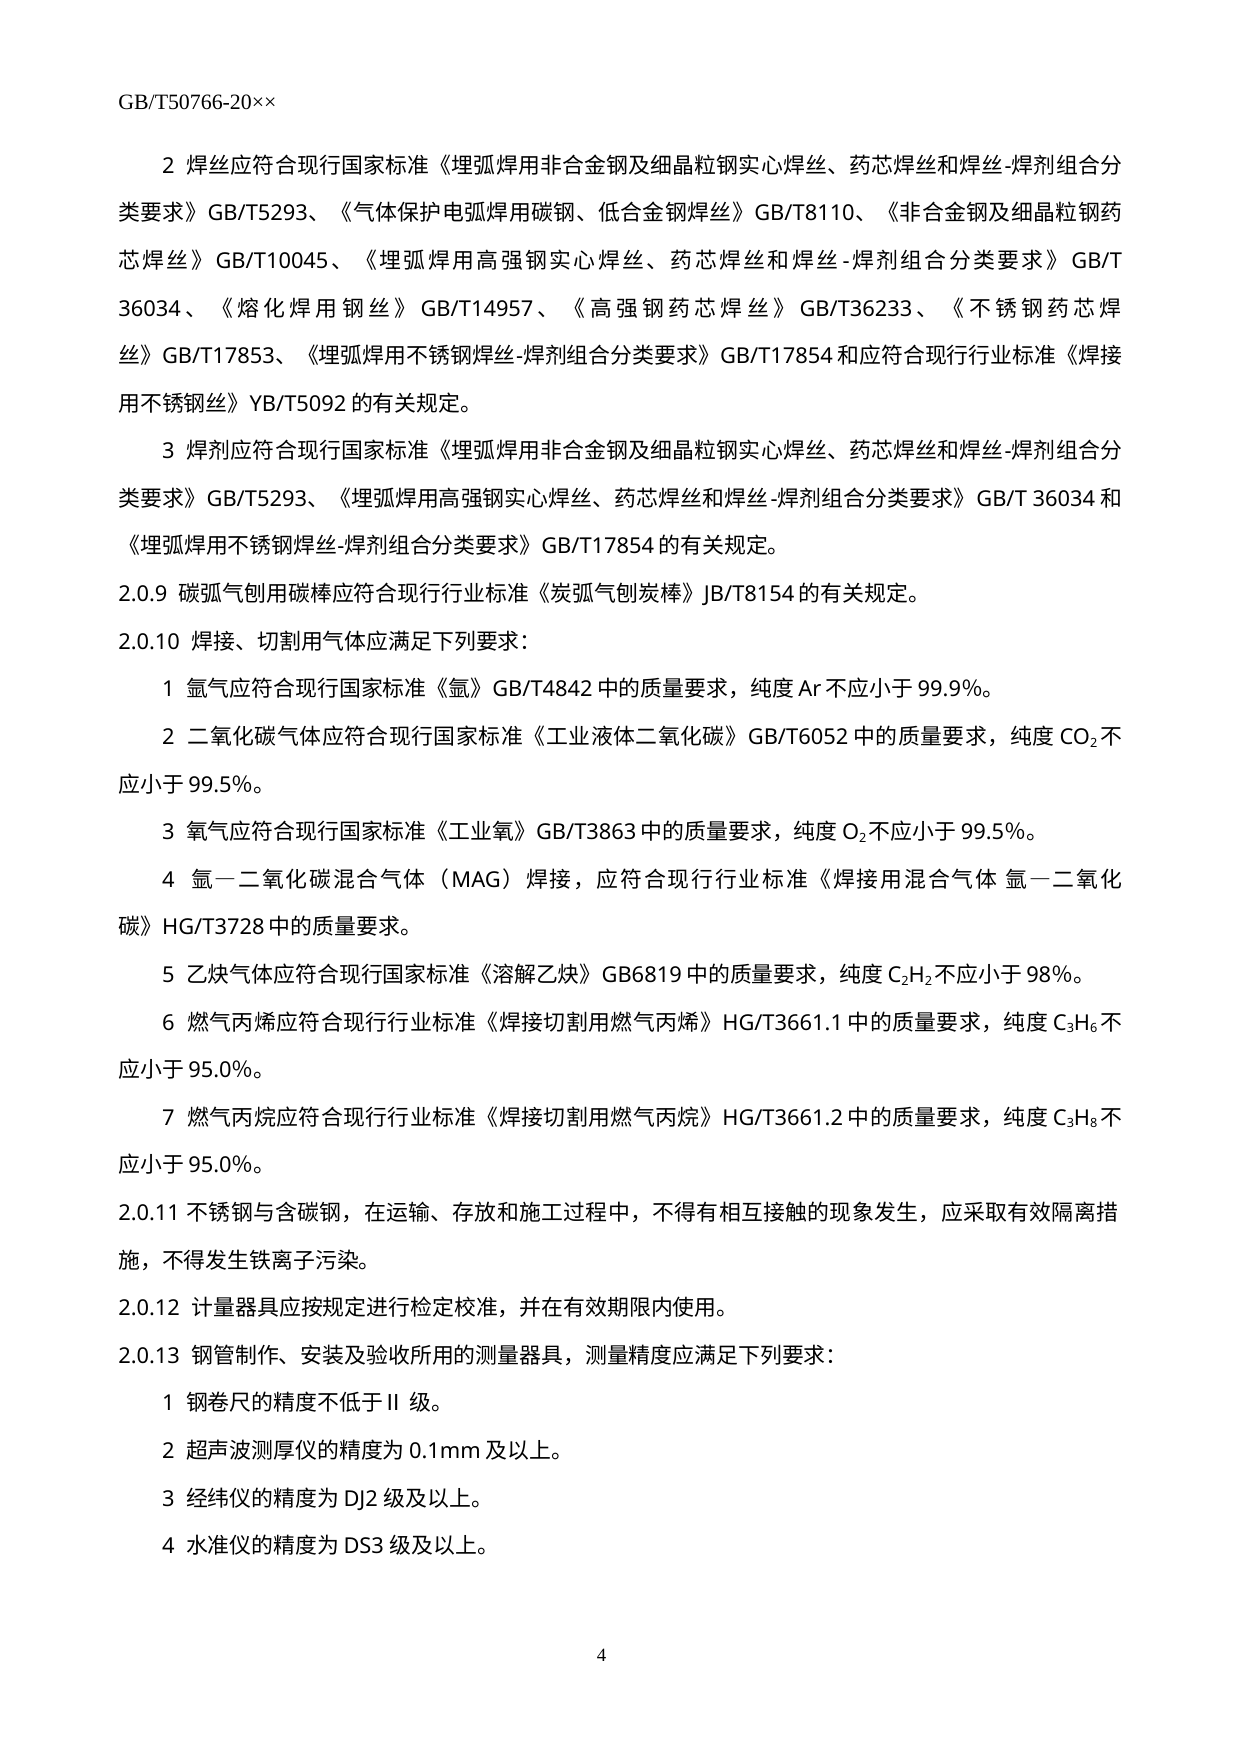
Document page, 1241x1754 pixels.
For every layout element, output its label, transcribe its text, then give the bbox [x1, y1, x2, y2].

text 2.0.12 计量器具应按规定进行检定校准，并在有效期限内使用。 [118, 1290, 1122, 1322]
text 2.0.13 钢管制作、安装及验收所用的测量器具，测量精度应满足下列要求： [118, 1338, 1122, 1369]
text 5 乙炔气体应符合现行国家标准《溶解乙炔》GB6819中的质量要求，纯度C2H2不应小于98％。 [118, 957, 1122, 989]
text 2.0.9 碳弧气刨用碳棒应符合现行行业标准《炭弧气刨炭棒》JB/T8154的有关规定。 [118, 576, 1122, 608]
text 4 水准仪的精度为DS3 级及以上。 [118, 1528, 1122, 1560]
text 2 超声波测厚仪的精度为及以上。 [118, 1433, 1122, 1465]
text 1 钢卷尺的精度不低于Ⅱ 级。 [118, 1385, 1122, 1417]
text 6 燃气丙烯应符合现行行业标准《焊接切割用燃气丙烯》HG/T3661.1中的质量要求，纯度C3H6不应小于95.0％。 [118, 1004, 1122, 1084]
text 2 二氧化碳气体应符合现行国家标准《工业液体二氧化碳》GB/T6052中的质量要求，纯度CO2不应小于99.5％。 [118, 719, 1122, 798]
text 3 焊剂应符合现行国家标准《埋弧焊用非合金钢及细晶粒钢实心焊丝、药芯焊丝和焊丝-焊剂组合分类要求》GB/T5293、《埋弧焊用高强钢实心焊丝、药芯焊丝和焊丝-焊剂组合分类要求》GB/T 36034和《埋弧焊用不锈钢焊丝-焊剂组合分类要求》GB/T17854的有关规定。 [118, 433, 1122, 560]
text 2 焊丝应符合现行国家标准《埋弧焊用非合金钢及细晶粒钢实心焊丝、药芯焊丝和焊丝-焊剂组合分类要求》GB/T5293、《气体保护电弧焊用碳钢、低合金钢焊丝》GB/T8110、《非合金钢及细晶粒钢药芯焊丝》GB/T10045、《埋弧焊用高强钢实心焊丝、药芯焊丝和焊丝-焊剂组合分类要求》GB/T 36034、《熔化焊用钢丝》GB/T14957、《高强钢药芯焊丝》GB/T36233、《不锈钢药芯焊丝》GB/T17853、《埋弧焊用不锈钢焊丝-焊剂组合分类要求》GB/T17854和应符合现行行业标准《焊接用不锈钢丝》YB/T5092的有关规定。 [118, 148, 1122, 417]
text 1 氩气应符合现行国家标准《氩》GB/T4842中的质量要求，纯度Ar不应小于99.9％。 [118, 671, 1122, 703]
text 2.0.10 焊接、切割用气体应满足下列要求： [118, 624, 1122, 656]
text 7 燃气丙烷应符合现行行业标准《焊接切割用燃气丙烷》HG/T3661.2中的质量要求，纯度C3H8不应小于95.0％。 [118, 1100, 1122, 1179]
text 3 经纬仪的精度为DJ2 级及以上。 [118, 1481, 1122, 1512]
text 2.0.11 不锈钢与含碳钢，在运输、存放和施工过程中，不得有相互接触的现象发生，应采取有效隔离措施，不得发生铁离子污染。 [118, 1195, 1122, 1274]
text 4 氩—二氧化碳混合气体（MAG）焊接，应符合现行行业标准《焊接用混合气体 氩—二氧化碳》HG/T3728中的质量要求。 [118, 862, 1122, 941]
text 3 氧气应符合现行国家标准《工业氧》GB/T3863中的质量要求，纯度O2不应小于99.5％。 [118, 814, 1122, 846]
